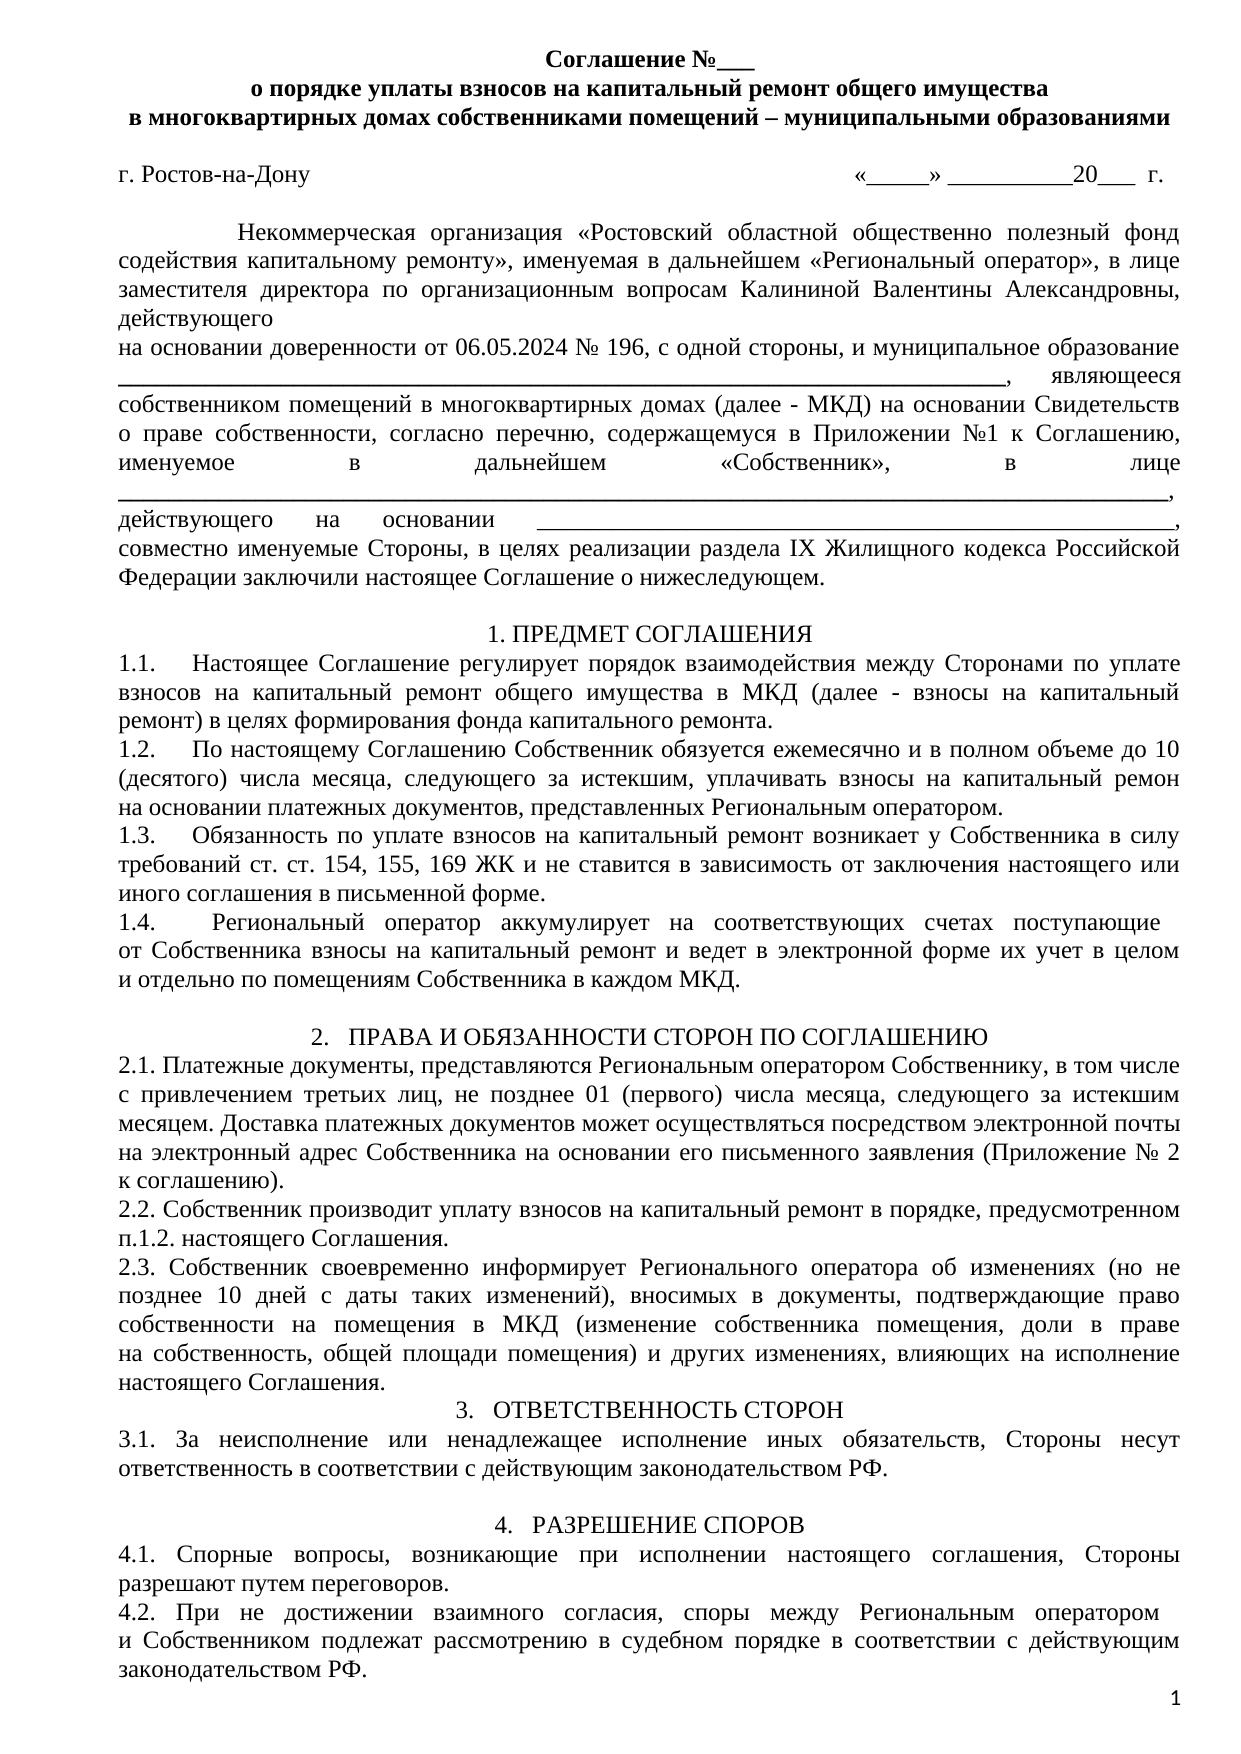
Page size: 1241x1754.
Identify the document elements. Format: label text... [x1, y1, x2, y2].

text г. Ростов-на-Дону «_____» __________20___ г. [118, 159, 1181, 188]
text о порядке уплаты взносов на капитальный ремонт общего имущества [118, 73, 1181, 102]
text 4.1. Спорные вопросы, возникающие при исполнении настоящего соглашения, Стороны разрешают путем переговоров. [118, 1539, 1181, 1597]
text Некоммерческая организация «Ростовский областной общественно полезный фонд содействия капитальному ремонту», именуемая в дальнейшем «Региональный оператор», в лице заместителя директора по организационным вопросам Калининой Валентины Александровны, действующего на основании доверенности от 06.05.2024 № 196, с одной стороны, и муниципальное образование _______________________________________________________________________, являющееся собственником помещений в многоквартирных домах (далее - МКД) на основании Свидетельств о праве собственности, согласно перечню, содержащемуся в Приложении №1 к Соглашению, именуемое в дальнейшем «Собственник», в лице ____________________________________________________________________________________, действующего на основании ___________________________________________________, совместно именуемые Стороны, в целях реализации раздела IX Жилищного кодекса Российской Федерации заключили настоящее Соглашение о нижеследующем. [118, 217, 1181, 591]
list ОТВЕТСТВЕННОСТЬ СТОРОН [118, 1396, 1181, 1424]
text 2.2. Собственник производит уплату взносов на капитальный ремонт в порядке, предусмотренном п.1.2. настоящего Соглашения. [118, 1194, 1181, 1252]
list ПРАВА И ОБЯЗАННОСТИ СТОРОН ПО СОГЛАШЕНИЮ [118, 1022, 1181, 1051]
list Обязанность по уплате взносов на капитальный ремонт возникает у Собственника в силу требований ст. ст. 154, 155, 169 ЖК и не ставится в зависимость от заключения настоящего или иного соглашения в письменной форме. [118, 821, 1181, 907]
list РАЗРЕШЕНИЕ СПОРОВ [118, 1511, 1181, 1539]
text 3.1. За неисполнение или ненадлежащее исполнение иных обязательств, Стороны несут ответственность в соответствии с действующим законодательством РФ. [118, 1424, 1181, 1482]
text в многоквартирных домах собственниками помещений – муниципальными образованиями [118, 102, 1181, 131]
text 2.3. Собственник своевременно информирует Регионального оператора об изменениях (но не позднее 10 дней с даты таких изменений), вносимых в документы, подтверждающие право собственности на помещения в МКД (изменение собственника помещения, доли в праве на собственность, общей площади помещения) и других изменениях, влияющих на исполнение настоящего Соглашения. [118, 1252, 1181, 1396]
list Региональный оператор аккумулирует на соответствующих счетах поступающие от Собственника взносы на капитальный ремонт и ведет в электронной форме их учет в целом и отдельно по помещениям Собственника в каждом МКД. [118, 907, 1181, 993]
text 4.2. При не достижении взаимного согласия, споры между Региональным оператором и Собственником подлежат рассмотрению в судебном порядке в соответствии с действующим законодательством РФ. [118, 1597, 1181, 1683]
list По настоящему Соглашению Собственник обязуется ежемесячно и в полном объеме до 10 (десятого) числа месяца, следующего за истекшим, уплачивать взносы на капитальный ремон на основании платежных документов, представленных Региональным оператором. [118, 734, 1181, 821]
list Настоящее Соглашение регулирует порядок взаимодействия между Сторонами по уплате взносов на капитальный ремонт общего имущества в МКД (далее - взносы на капитальный ремонт) в целях формирования фонда капитального ремонта. [118, 648, 1181, 734]
text Соглашение №___ [118, 44, 1181, 73]
text 2.1. Платежные документы, представляются Региональным оператором Собственнику, в том числе с привлечением третьих лиц, не позднее 01 (первого) числа месяца, следующего за истекшим месяцем. Доставка платежных документов может осуществляться посредством электронной почты на электронный адрес Собственника на основании его письменного заявления (Приложение № 2 к соглашению). [118, 1051, 1181, 1194]
text 1. ПРЕДМЕТ СОГЛАШЕНИЯ [118, 619, 1181, 648]
